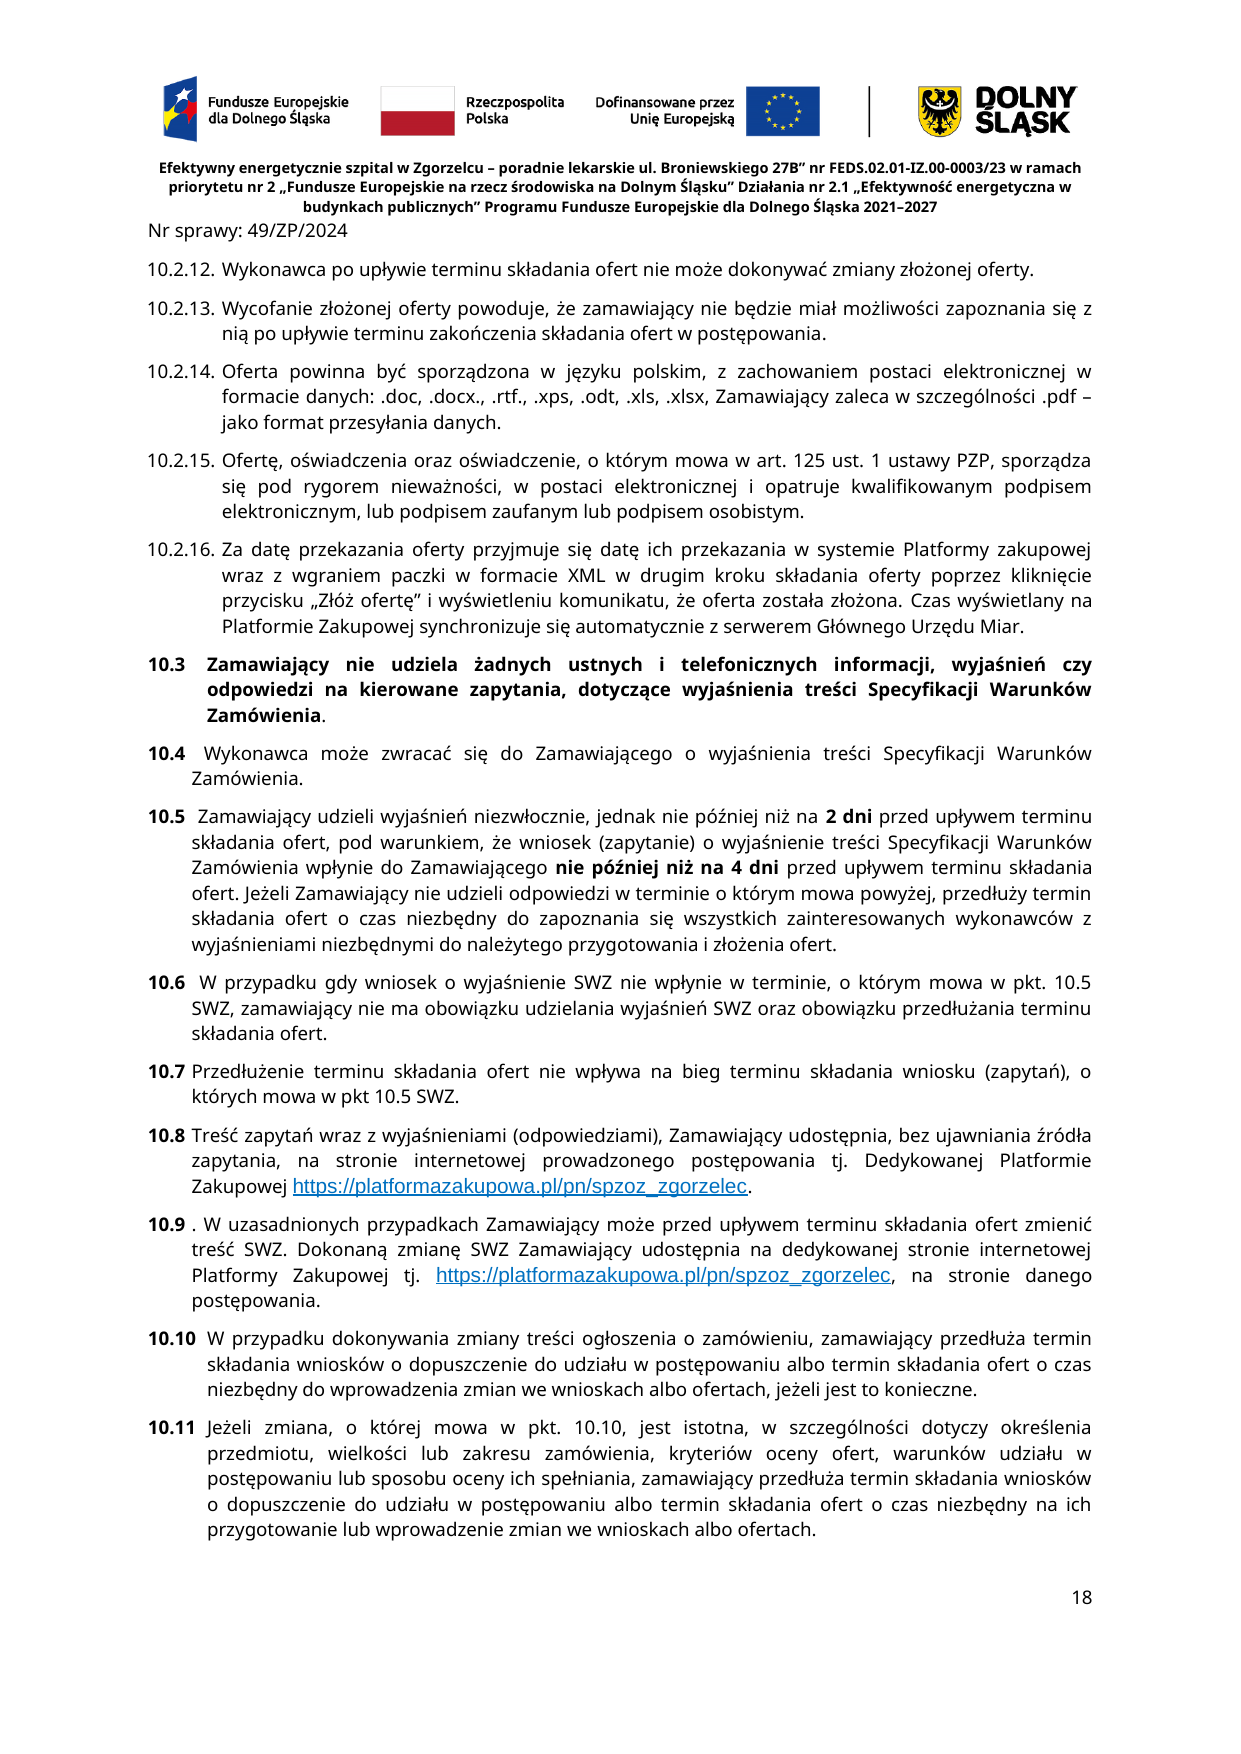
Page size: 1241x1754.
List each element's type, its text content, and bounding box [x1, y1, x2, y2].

list Wycofanie złożonej oferty powoduje, że zamawiający nie będzie miał możliwości zapoznania się z nią po upływie terminu zakończenia składania ofert w postępowania. [147, 295, 1093, 346]
list Wykonawca może zwracać się do Zamawiającego o wyjaśnienia treści Specyfikacji Warunków Zamówienia. [148, 740, 1093, 791]
picture [147, 59, 1093, 158]
list W przypadku dokonywania zmiany treści ogłoszenia o zamówieniu, zamawiający przedłuża termin składania wniosków o dopuszczenie do udziału w postępowaniu albo termin składania ofert o czas niezbędny do wprowadzenia zmian we wnioskach albo ofertach, jeżeli jest to konieczne. [148, 1326, 1093, 1402]
list Wykonawca po upływie terminu składania ofert nie może dokonywać zmiany złożonej oferty. [147, 257, 1093, 282]
list Treść zapytań wraz z wyjaśnieniami (odpowiedziami), Zamawiający udostępnia, bez ujawniania źródła zapytania, na stronie internetowej prowadzonego postępowania tj. Dedykowanej Platformie Zakupowej https://platformazakupowa.pl/pn/spzoz_zgorzelec. [148, 1122, 1093, 1198]
list Zamawiający udzieli wyjaśnień niezwłocznie, jednak nie później niż na 2 dni przed upływem terminu składania ofert, pod warunkiem, że wniosek (zapytanie) o wyjaśnienie treści Specyfikacji Warunków Zamówienia wpłynie do Zamawiającego nie później niż na 4 dni przed upływem terminu składania ofert. Jeżeli Zamawiający nie udzieli odpowiedzi w terminie o którym mowa powyżej, przedłuży termin składania ofert o czas niezbędny do zapoznania się wszystkich zainteresowanych wykonawców z wyjaśnieniami niezbędnymi do należytego przygotowania i złożenia ofert. [148, 804, 1093, 957]
list Zamawiający nie udziela żadnych ustnych i telefonicznych informacji, wyjaśnień czy odpowiedzi na kierowane zapytania, dotyczące wyjaśnienia treści Specyfikacji Warunków Zamówienia. [148, 651, 1093, 728]
list Ofertę, oświadczenia oraz oświadczenie, o którym mowa w art. 125 ust. 1 ustawy PZP, sporządza się pod rygorem nieważności, w postaci elektronicznej i opatruje kwalifikowanym podpisem elektronicznym, lub podpisem zaufanym lub podpisem osobistym. [147, 447, 1093, 524]
list Jeżeli zmiana, o której mowa w pkt. 10.10, jest istotna, w szczególności dotyczy określenia przedmiotu, wielkości lub zakresu zamówienia, kryteriów oceny ofert, warunków udziału w postępowaniu lub sposobu oceny ich spełniania, zamawiający przedłuża termin składania wniosków o dopuszczenie do udziału w postępowaniu albo termin składania ofert o czas niezbędny na ich przygotowanie lub wprowadzenie zmian we wnioskach albo ofertach. [148, 1414, 1093, 1542]
list Przedłużenie terminu składania ofert nie wpływa na bieg terminu składania wniosku (zapytań), o których mowa w pkt 10.5 SWZ. [148, 1058, 1093, 1109]
list . W uzasadnionych przypadkach Zamawiający może przed upływem terminu składania ofert zmienić treść SWZ. Dokonaną zmianę SWZ Zamawiający udostępnia na dedykowanej stronie internetowej Platformy Zakupowej tj. https://platformazakupowa.pl/pn/spzoz_zgorzelec, na stronie danego postępowania. [148, 1211, 1093, 1313]
list W przypadku gdy wniosek o wyjaśnienie SWZ nie wpłynie w terminie, o którym mowa w pkt. 10.5 SWZ, zamawiający nie ma obowiązku udzielania wyjaśnień SWZ oraz obowiązku przedłużania terminu składania ofert. [148, 969, 1093, 1046]
list Za datę przekazania oferty przyjmuje się datę ich przekazania w systemie Platformy zakupowej wraz z wgraniem paczki w formacie XML w drugim kroku składania oferty poprzez kliknięcie przycisku „Złóż ofertę” i wyświetleniu komunikatu, że oferta została złożona. Czas wyświetlany na Platformie Zakupowej synchronizuje się automatycznie z serwerem Głównego Urzędu Miar. [147, 536, 1093, 638]
list Oferta powinna być sporządzona w języku polskim, z zachowaniem postaci elektronicznej w formacie danych: .doc, .docx., .rtf., .xps, .odt, .xls, .xlsx, Zamawiający zaleca w szczególności .pdf – jako format przesyłania danych. [147, 358, 1093, 435]
